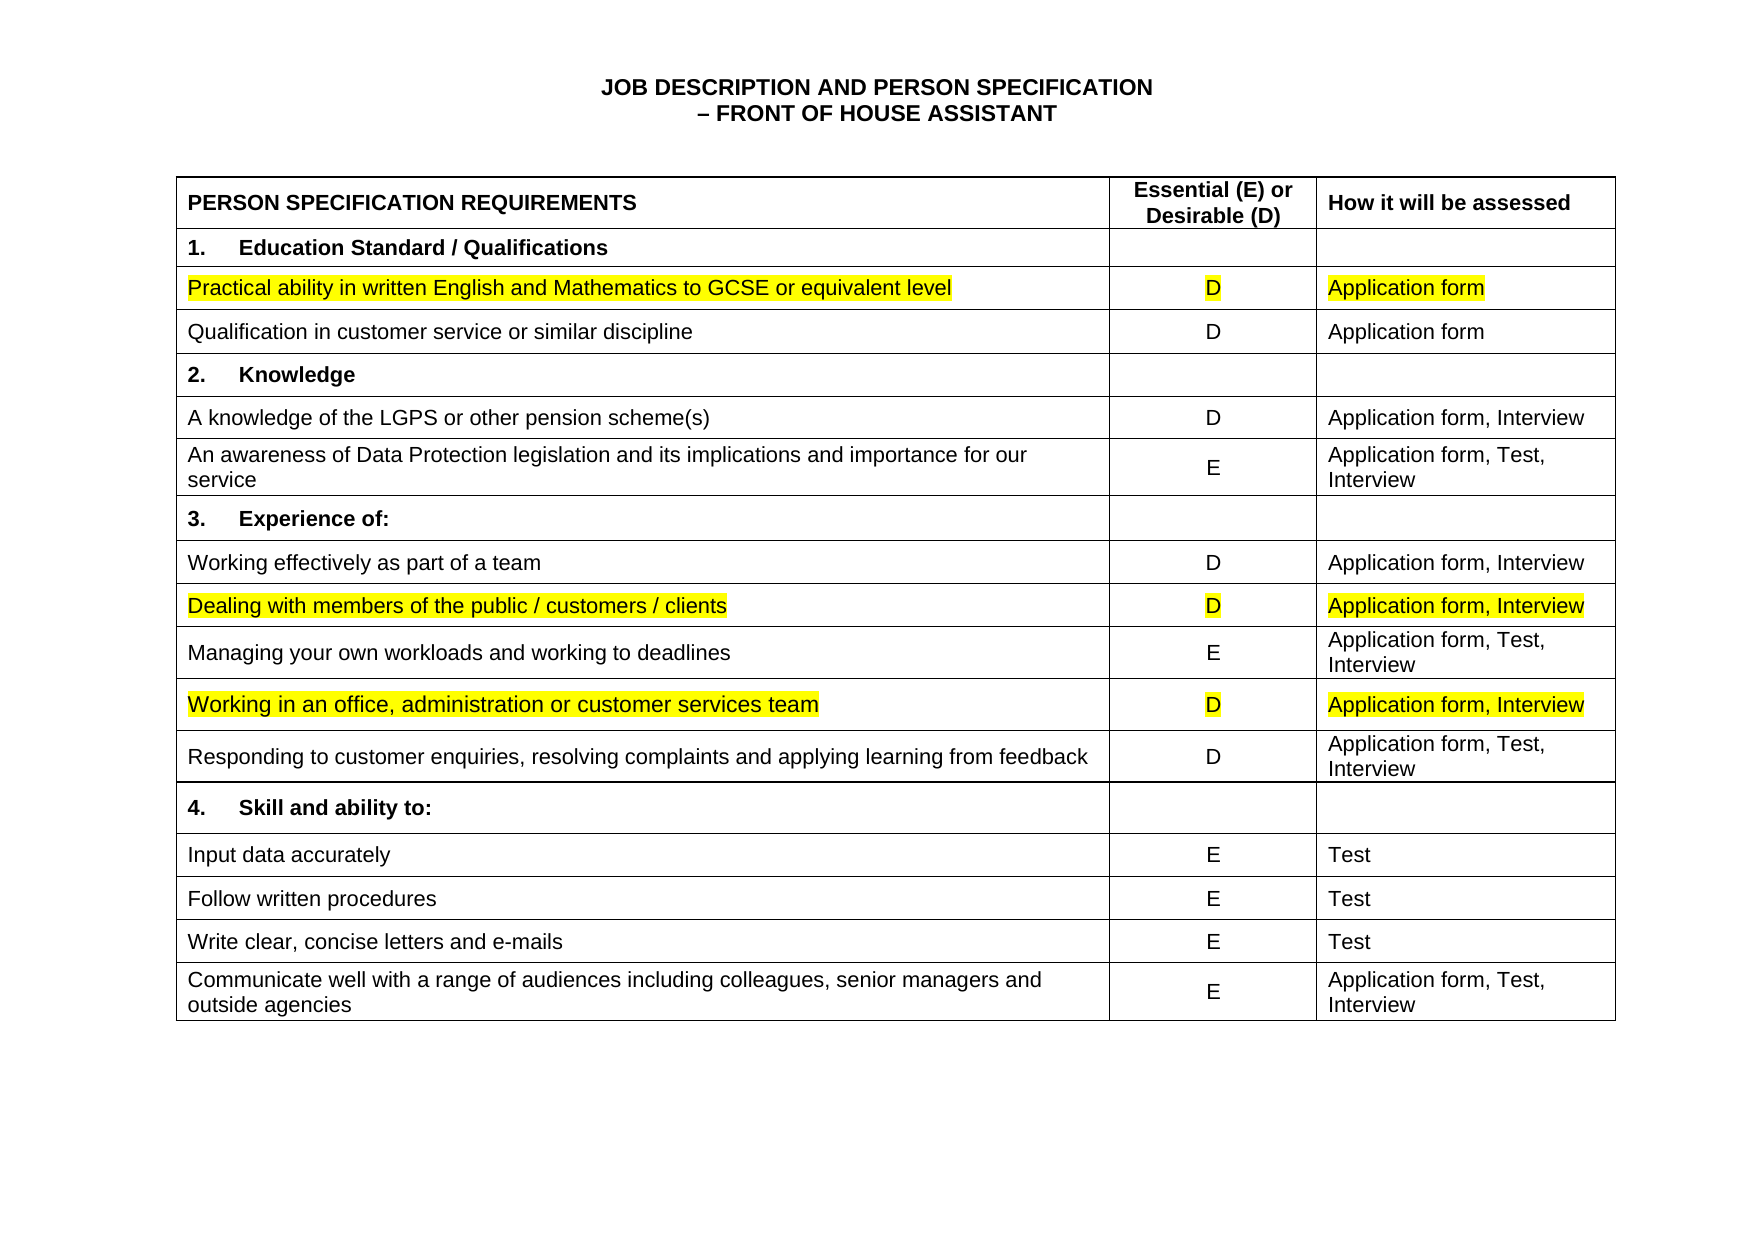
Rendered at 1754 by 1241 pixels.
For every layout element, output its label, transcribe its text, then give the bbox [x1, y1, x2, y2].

table_cell Application form, Test, Interview [1317, 731, 1615, 781]
table_cell Test [1317, 877, 1615, 919]
table_cell D [1110, 397, 1316, 438]
table_cell Application form, Interview [1317, 584, 1615, 626]
table_cell Experience of: [177, 496, 1109, 540]
table_cell E [1110, 627, 1316, 678]
table_cell [1317, 783, 1615, 833]
table_cell Application form [1317, 267, 1615, 308]
table_cell Communicate well with a range of audiences including colleagues, senior managers and outside agencies [177, 963, 1109, 1020]
table_cell Knowledge [177, 354, 1109, 396]
table_cell E [1110, 877, 1316, 919]
table_cell [1110, 496, 1316, 540]
table_cell [1317, 354, 1615, 396]
table_cell Qualification in customer service or similar discipline [177, 310, 1109, 353]
table_cell E [1110, 920, 1316, 962]
table_cell Working effectively as part of a team [177, 541, 1109, 583]
table_cell [1110, 783, 1316, 833]
table_cell Follow written procedures [177, 877, 1109, 919]
table_cell D [1110, 310, 1316, 353]
table_header PERSON SPECIFICATION REQUIREMENTS [177, 178, 1109, 228]
table_cell Responding to customer enquiries, resolving complaints and applying learning from feedback [177, 731, 1109, 781]
table_cell Test [1317, 834, 1615, 876]
table_cell [1110, 229, 1316, 266]
table_cell D [1110, 541, 1316, 583]
table_cell [1110, 354, 1316, 396]
table_cell Test [1317, 920, 1615, 962]
table_cell An awareness of Data Protection legislation and its implications and importance for our service [177, 439, 1109, 495]
table_cell D [1110, 584, 1316, 626]
table_cell Write clear, concise letters and e-mails [177, 920, 1109, 962]
table_cell [1317, 229, 1615, 266]
table_cell D [1110, 731, 1316, 781]
table_cell Working in an office, administration or customer services team [177, 679, 1109, 730]
table_cell Dealing with members of the public / customers / clients [177, 584, 1109, 626]
table_cell Skill and ability to: [177, 783, 1109, 833]
table_cell Education Standard / Qualifications [177, 229, 1109, 266]
table_header How it will be assessed [1317, 178, 1615, 228]
table_cell Input data accurately [177, 834, 1109, 876]
table_cell A knowledge of the LGPS or other pension scheme(s) [177, 397, 1109, 438]
table_cell Application form, Test, Interview [1317, 963, 1615, 1020]
table_cell D [1110, 679, 1316, 730]
table_cell E [1110, 963, 1316, 1020]
table_cell Application form, Test, Interview [1317, 439, 1615, 495]
table_header Essential (E) or Desirable (D) [1110, 178, 1316, 228]
table_cell Application form, Interview [1317, 541, 1615, 583]
table_cell D [1110, 267, 1316, 308]
table_cell Managing your own workloads and working to deadlines [177, 627, 1109, 678]
table_cell Application form, Interview [1317, 397, 1615, 438]
table_cell Application form, Test, Interview [1317, 627, 1615, 678]
table_cell E [1110, 439, 1316, 495]
table_cell E [1110, 834, 1316, 876]
table_cell Practical ability in written English and Mathematics to GCSE or equivalent level [177, 267, 1109, 308]
table_cell [1317, 496, 1615, 540]
table_cell Application form, Interview [1317, 679, 1615, 730]
table_cell Application form [1317, 310, 1615, 353]
